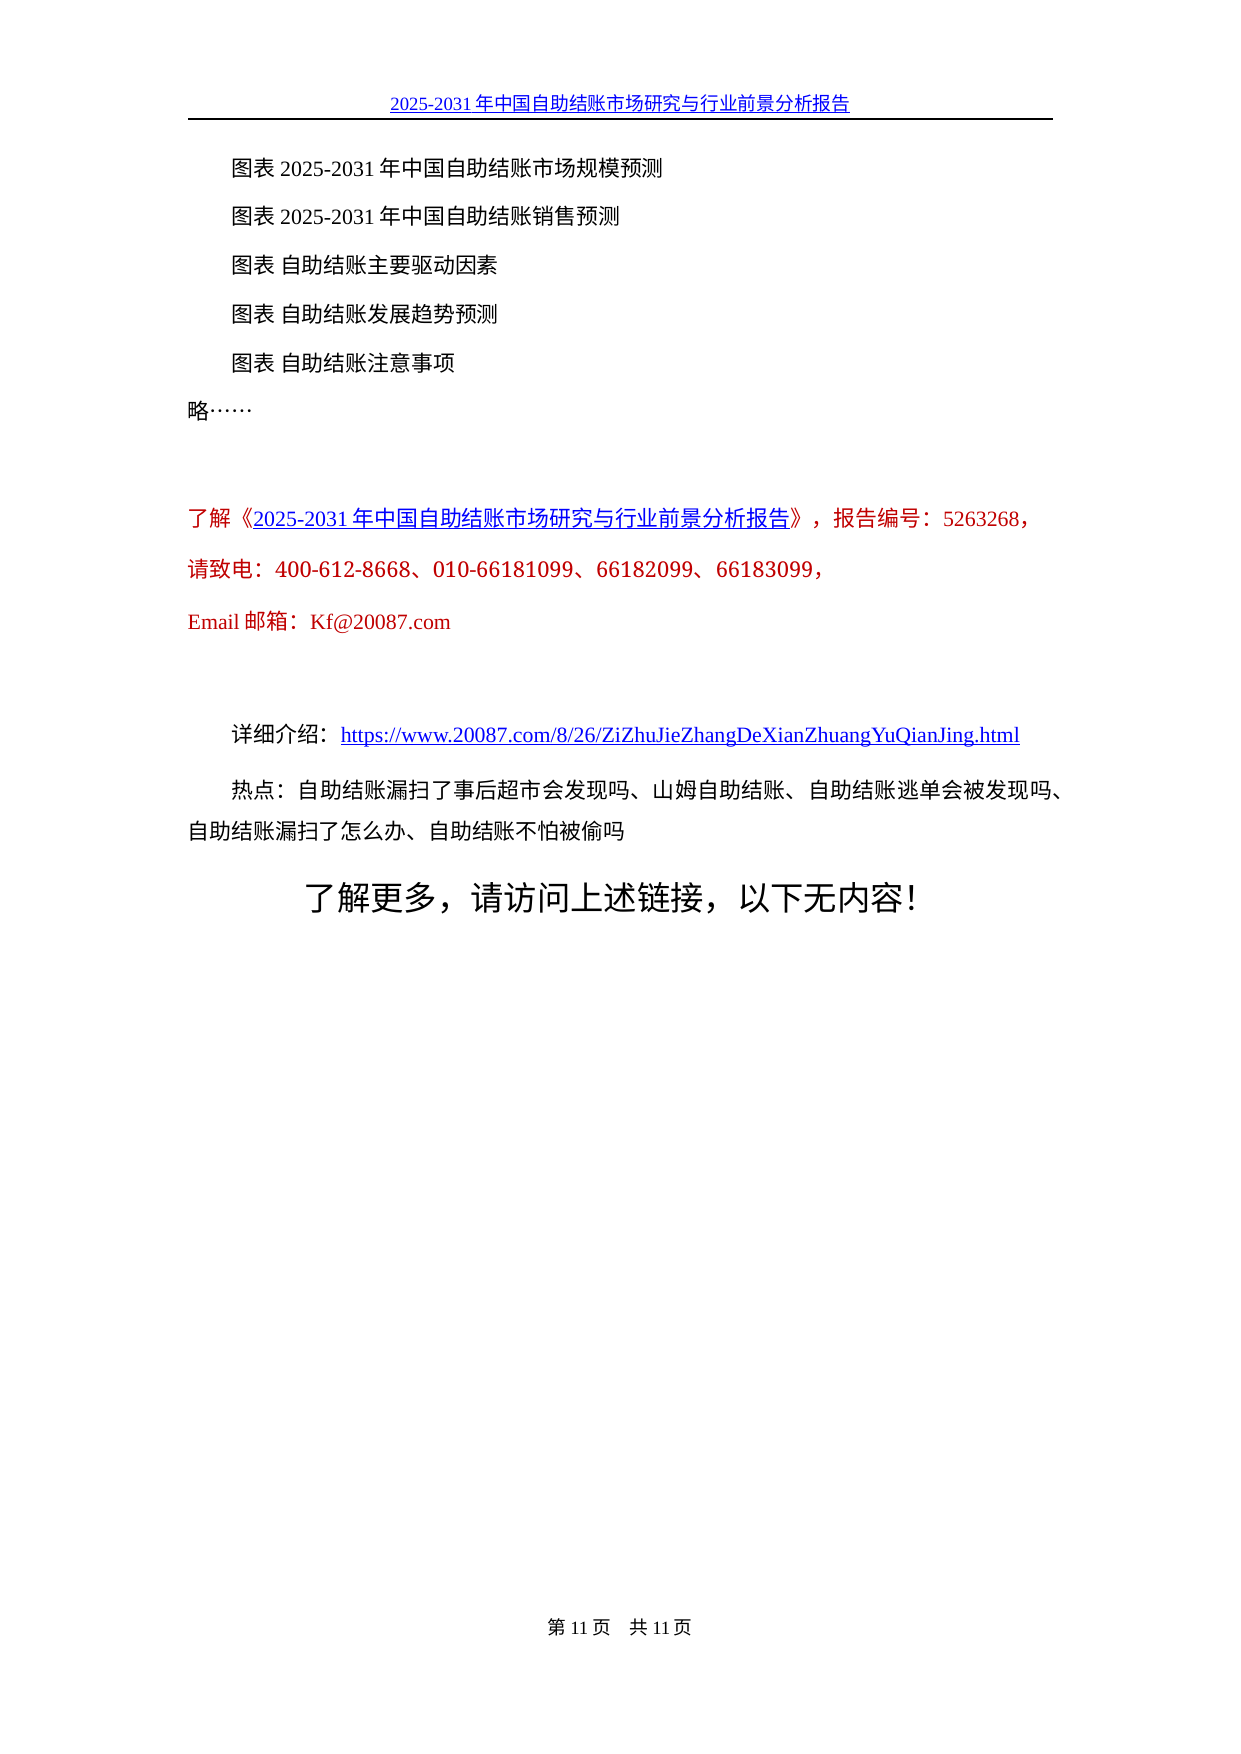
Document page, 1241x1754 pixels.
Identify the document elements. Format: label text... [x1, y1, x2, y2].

text 热点：自助结账漏扫了事后超市会发现吗、山姆自助结账、自助结账逃单会被发现吗、自助结账漏扫了怎么办、自助结账不怕被偷吗 [187, 773, 1053, 846]
text 详细介绍：https://www.20087.com/8/26/ZiZhuJieZhangDeXianZhuangYuQianJing.html [187, 716, 1053, 749]
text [187, 150, 1053, 426]
text 了解《2025-2031年中国自助结账市场研究与行业前景分析报告》，报告编号：5263268， [187, 500, 1053, 533]
text Email邮箱：Kf@20087.com [187, 603, 1053, 636]
title 了解更多，请访问上述链接，以下无内容！ [187, 864, 1053, 929]
text 请致电：400-612-8668、010-66181099、66182099、66183099， [187, 552, 1053, 584]
